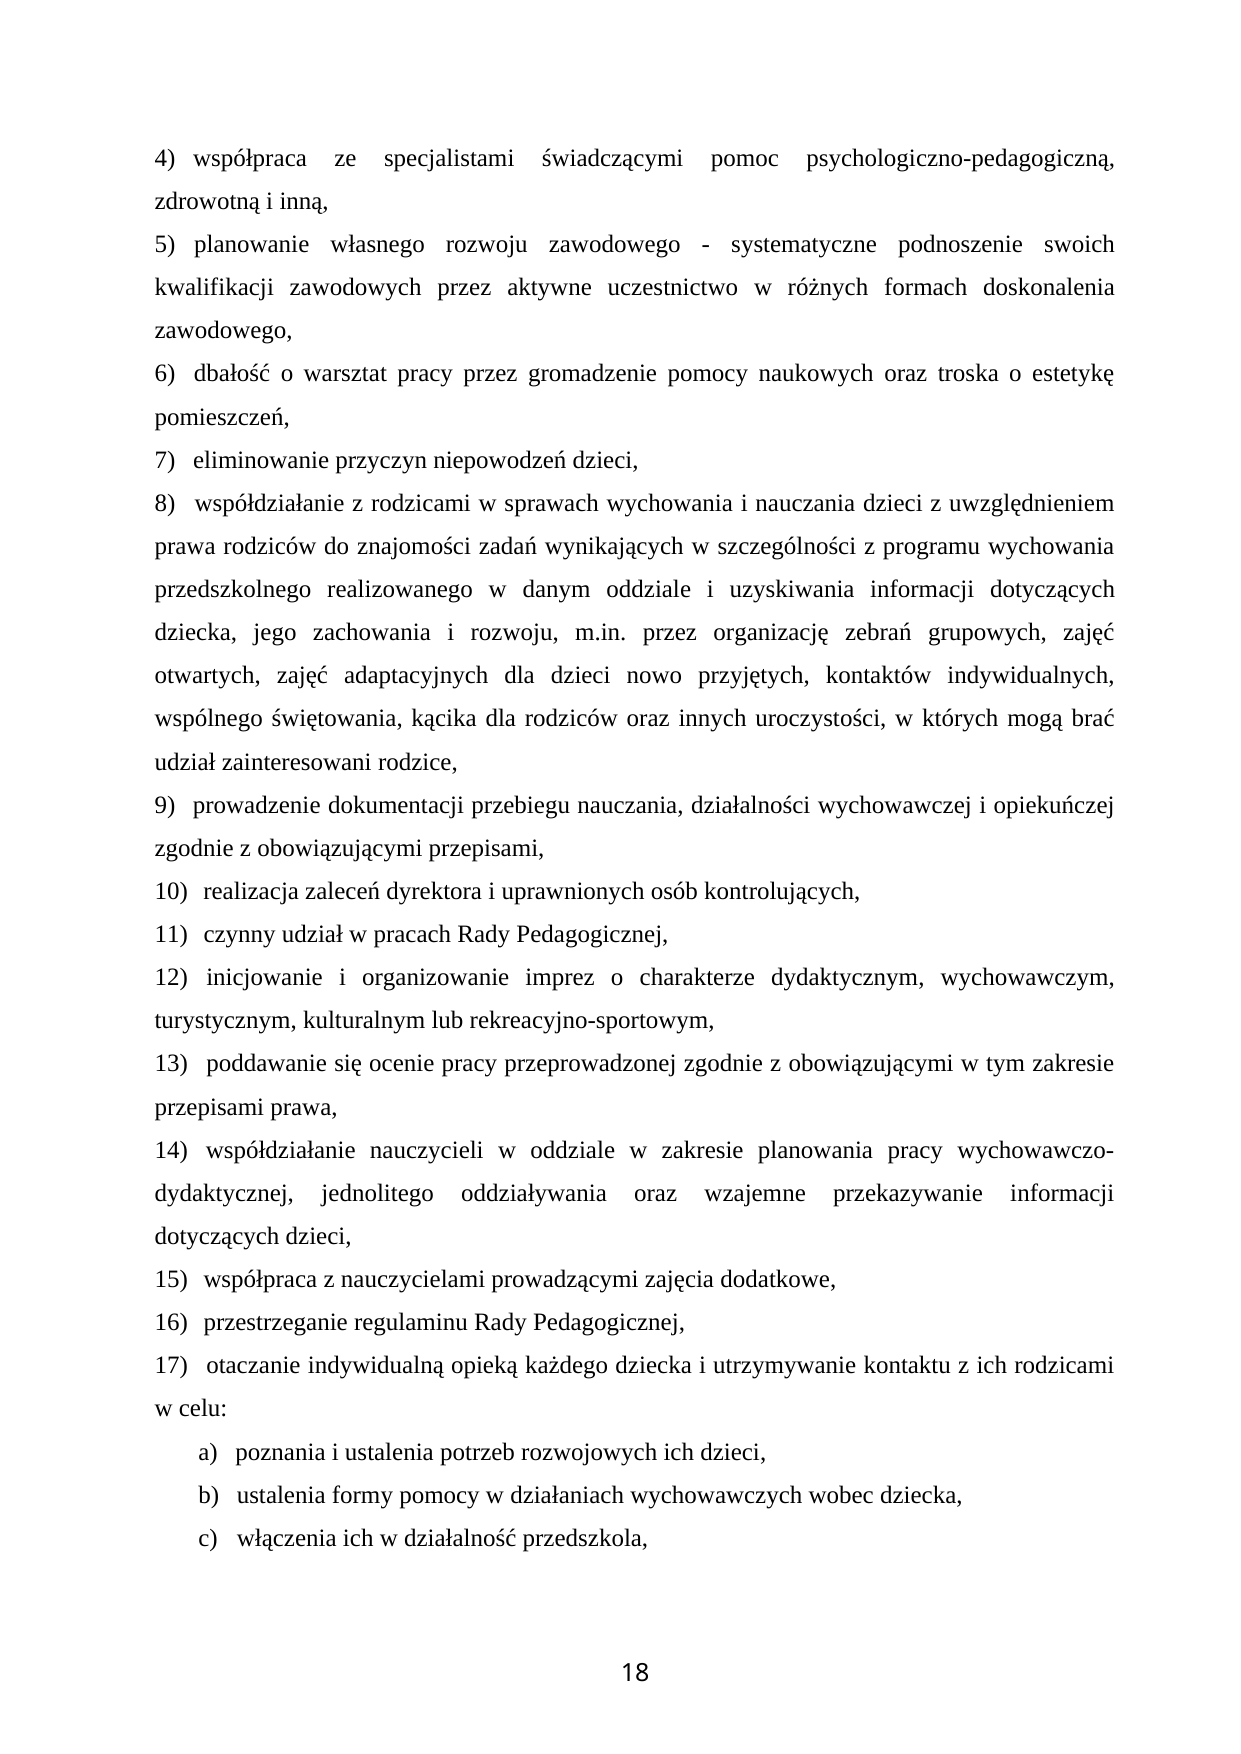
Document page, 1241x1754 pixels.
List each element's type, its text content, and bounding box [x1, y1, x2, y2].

list ustalenia formy pomocy w działaniach wychowawczych wobec dziecka, [198, 1480, 1115, 1508]
list dbałość o warsztat pracy przez gromadzenie pomocy naukowych oraz troska o estetykę pomieszczeń, [154, 358, 1115, 430]
list otaczanie indywidualną opieką każdego dziecka i utrzymywanie kontaktu z ich rodzicami w celu: [154, 1350, 1115, 1422]
list inicjowanie i organizowanie imprez o charakterze dydaktycznym, wychowawczym, turystycznym, kulturalnym lub rekreacyjno-sportowym, [154, 962, 1115, 1034]
list eliminowanie przyczyn niepowodzeń dzieci, [154, 445, 1115, 473]
list współpraca z nauczycielami prowadzącymi zajęcia dodatkowe, [154, 1264, 1115, 1293]
list współdziałanie z rodzicami w sprawach wychowania i nauczania dzieci z uwzględnieniem prawa rodziców do znajomości zadań wynikających w szczególności z programu wychowania przedszkolnego realizowanego w danym oddziale i uzyskiwania informacji dotyczących dziecka, jego zachowania i rozwoju, m.in. przez organizację zebrań grupowych, zajęć otwartych, zajęć adaptacyjnych dla dzieci nowo przyjętych, kontaktów indywidualnych, wspólnego świętowania, kącika dla rodziców oraz innych uroczystości, w których mogą brać udział zainteresowani rodzice, [154, 488, 1115, 775]
list realizacja zaleceń dyrektora i uprawnionych osób kontrolujących, [154, 876, 1115, 905]
list poznania i ustalenia potrzeb rozwojowych ich dzieci, [198, 1437, 1115, 1465]
list prowadzenie dokumentacji przebiegu nauczania, działalności wychowawczej i opiekuńczej zgodnie z obowiązującymi przepisami, [154, 790, 1115, 862]
list poddawanie się ocenie pracy przeprowadzonej zgodnie z obowiązującymi w tym zakresie przepisami prawa, [154, 1048, 1115, 1120]
list współdziałanie nauczycieli w oddziale w zakresie planowania pracy wychowawczo- dydaktycznej, jednolitego oddziaływania oraz wzajemne przekazywanie informacji dotyczących dzieci, [154, 1135, 1115, 1250]
list planowanie własnego rozwoju zawodowego - systematyczne podnoszenie swoich kwalifikacji zawodowych przez aktywne uczestnictwo w różnych formach doskonalenia zawodowego, [154, 229, 1115, 344]
list włączenia ich w działalność przedszkola, [198, 1523, 1115, 1552]
list przestrzeganie regulaminu Rady Pedagogicznej, [154, 1307, 1115, 1336]
list czynny udział w pracach Rady Pedagogicznej, [154, 919, 1115, 948]
list współpraca ze specjalistami świadczącymi pomoc psychologiczno-pedagogiczną, zdrowotną i inną, [154, 143, 1115, 215]
